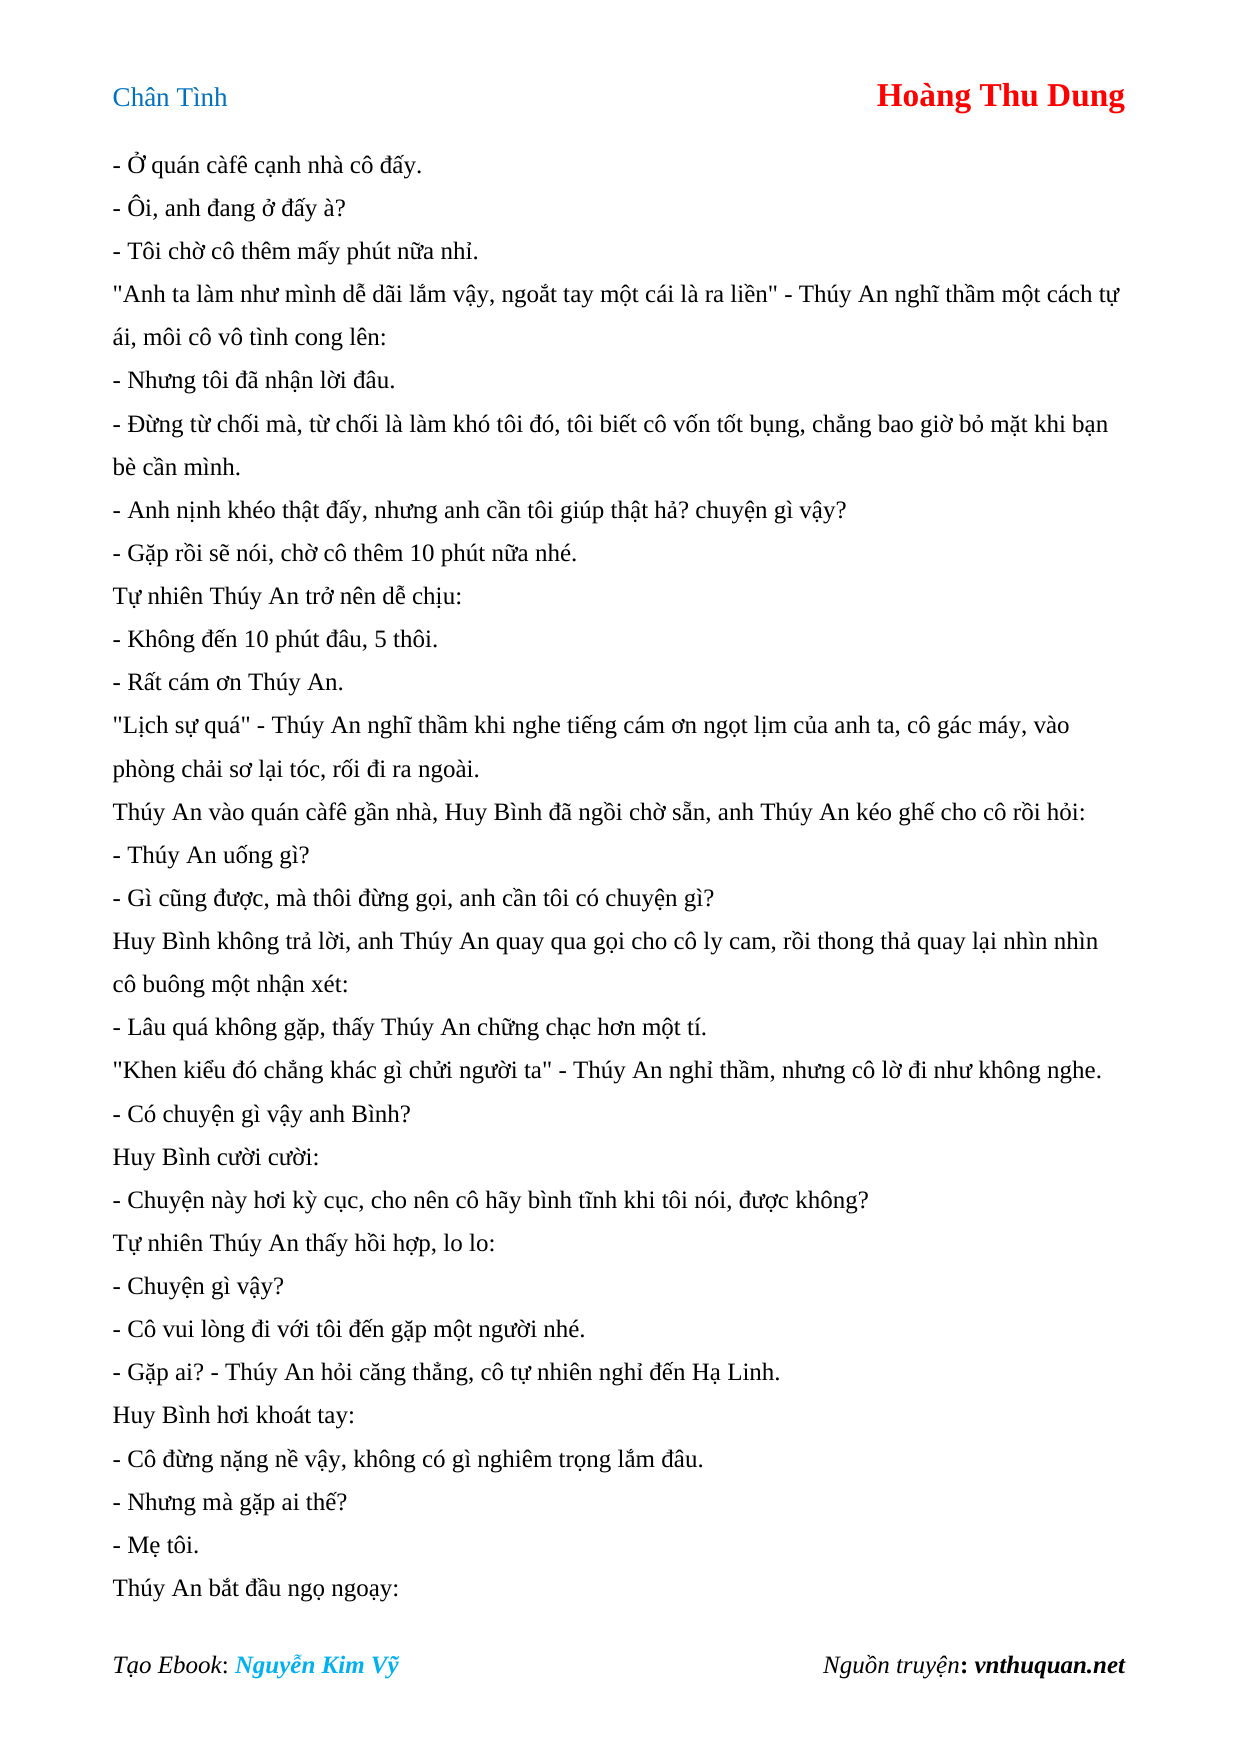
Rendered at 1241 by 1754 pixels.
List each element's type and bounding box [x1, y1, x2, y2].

text [112, 150, 1128, 1602]
